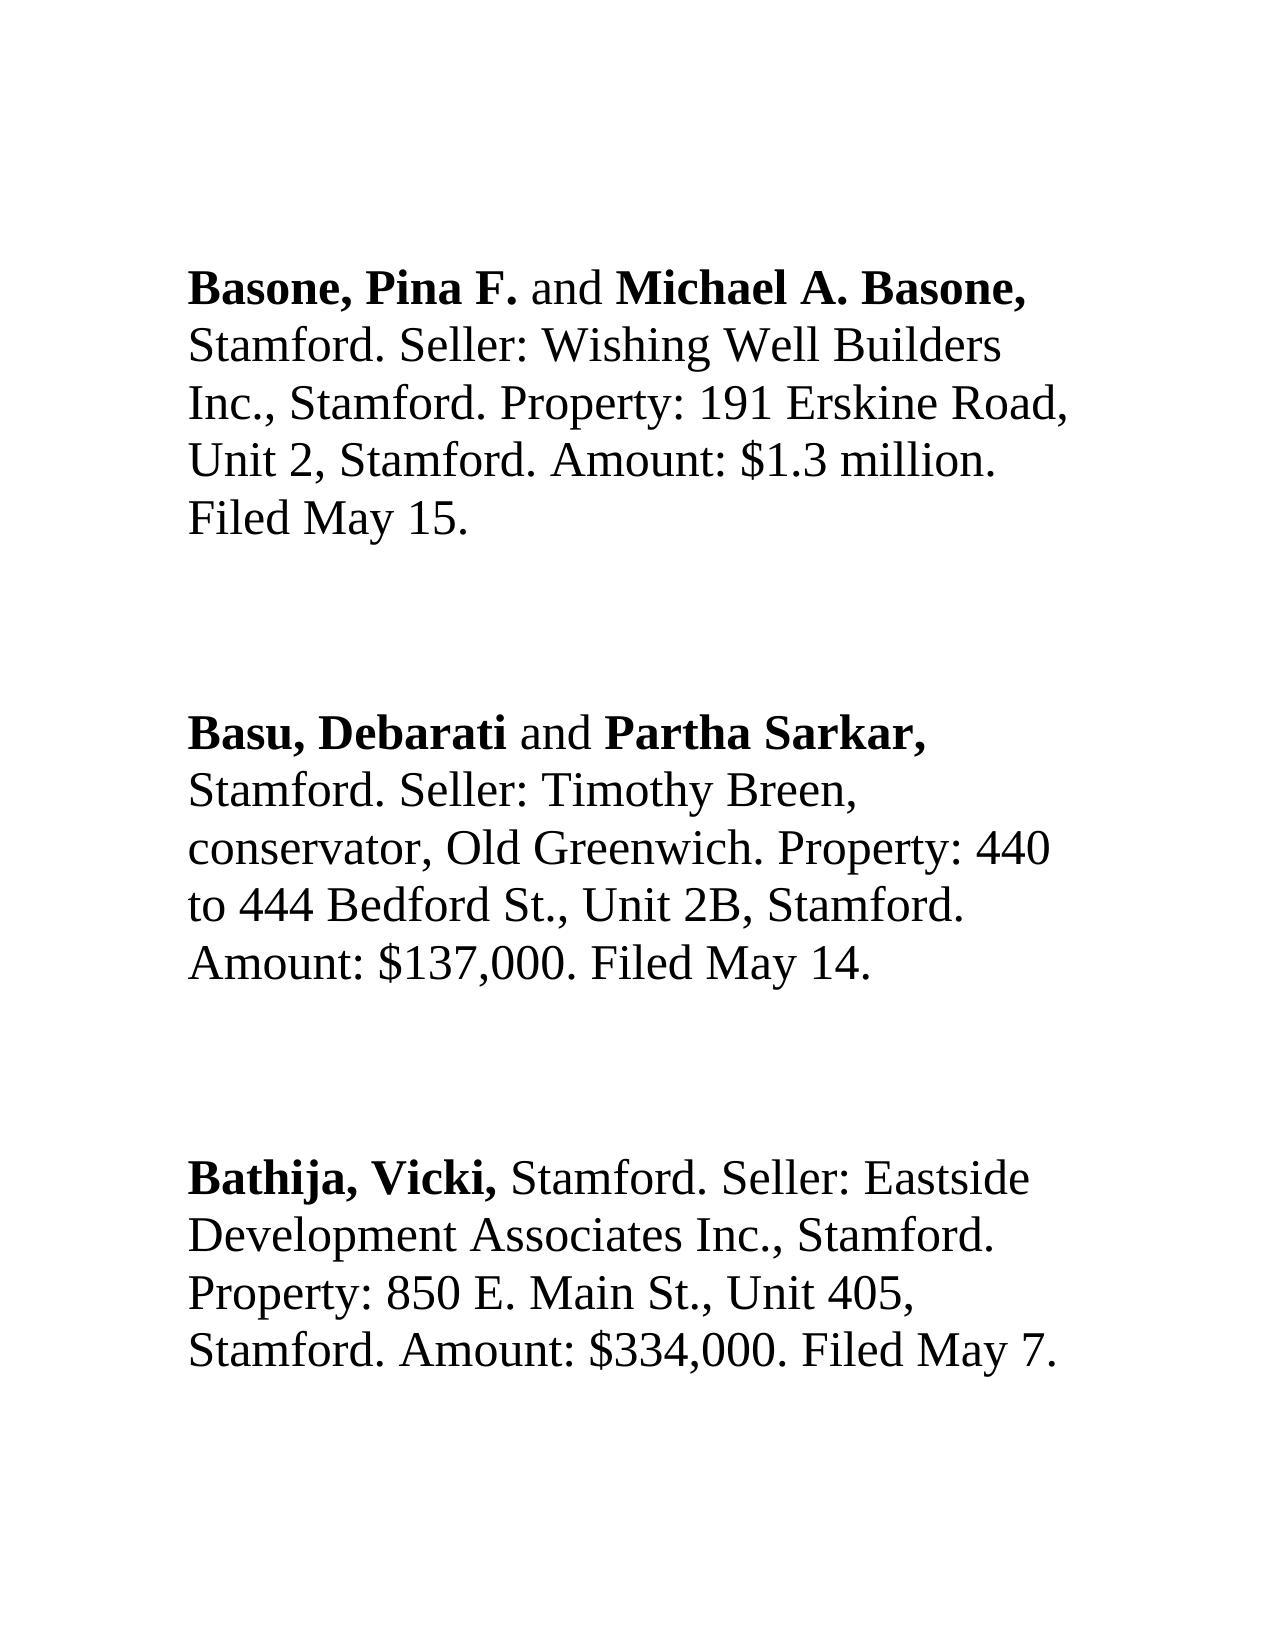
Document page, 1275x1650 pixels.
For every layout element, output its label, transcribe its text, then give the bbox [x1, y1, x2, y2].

text Basone, Pina F. and Michael A. Basone, Stamford. Seller: Wishing Well Builders Inc., Stamford. Property: 191 Erskine Road, Unit 2, Stamford. Amount: $1.3 million. Filed May 15. [187, 257, 1087, 545]
text Basu, Debarati and Partha Sarkar, Stamford. Seller: Timothy Breen, conservator, Old Greenwich. Property: 440 to 444 Bedford St., Unit 2B, Stamford. Amount: $137,000. Filed May 14. [187, 702, 1087, 990]
text Bathija, Vicki, Stamford. Seller: Eastside Development Associates Inc., Stamford. Property: 850 E. Main St., Unit 405, Stamford. Amount: $334,000. Filed May 7. [187, 1147, 1087, 1377]
